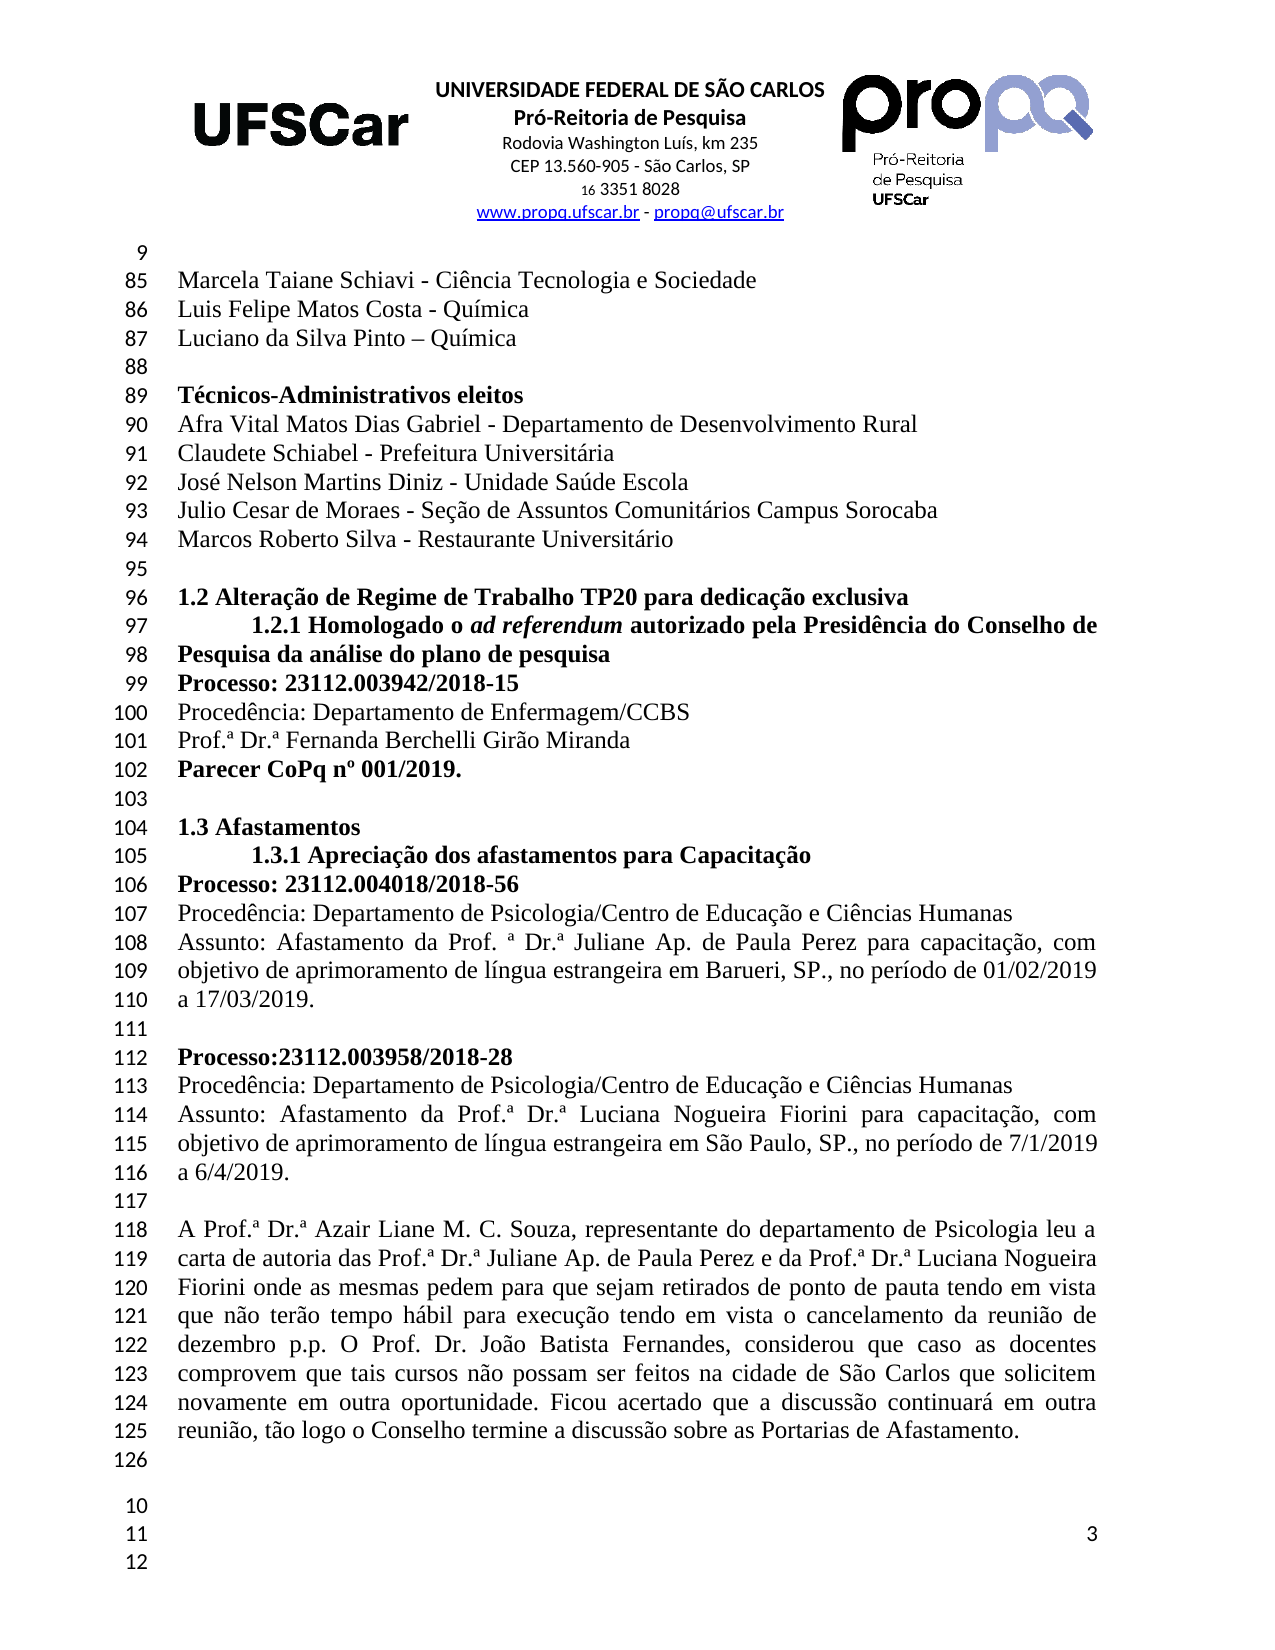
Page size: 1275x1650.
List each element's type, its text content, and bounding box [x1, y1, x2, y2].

text Afra Vital Matos Dias Gabriel - Departamento de Desenvolvimento Rural [177, 409, 1098, 438]
text Assunto: Afastamento da Prof.ª Dr.ª Luciana Nogueira Fiorini para capacitação, com objetivo de aprimoramento de língua estrangeira em São Paulo, SP., no período de 7/1/2019 a 6/4/2019. [177, 1099, 1098, 1186]
text 1.3 Afastamentos [177, 812, 1098, 841]
text Julio Cesar de Moraes - Seção de Assuntos Comunitários Campus Sorocaba [177, 496, 1098, 524]
text Técnicos-Administrativos eleitos [177, 381, 1098, 409]
text Processo:23112.003958/2018-28 [177, 1042, 1098, 1071]
text 1.2.1 Homologado o ad referendum autorizado pela Presidência do Conselho de Pesquisa da análise do plano de pesquisa [177, 611, 1098, 668]
text Processo: 23112.003942/2018-15 [177, 668, 1098, 697]
text Claudete Schiabel - Prefeitura Universitária [177, 438, 1098, 467]
text Luis Felipe Matos Costa - Química [177, 294, 1098, 323]
text José Nelson Martins Diniz - Unidade Saúde Escola [177, 467, 1098, 496]
text 1.2 Alteração de Regime de Trabalho TP20 para dedicação exclusiva [177, 582, 1098, 611]
text Parecer CoPq nº 001/2019. [177, 754, 1098, 783]
text Prof.ª Dr.ª Fernanda Berchelli Girão Miranda [177, 726, 1098, 754]
text Processo: 23112.004018/2018-56 [177, 869, 1098, 898]
text A Prof.ª Dr.ª Azair Liane M. C. Souza, representante do departamento de Psicologia leu a carta de autoria das Prof.ª Dr.ª Juliane Ap. de Paula Perez e da Prof.ª Dr.ª Luciana Nogueira Fiorini onde as mesmas pedem para que sejam retirados de ponto de pauta tendo em vista que não terão tempo hábil para execução tendo em vista o cancelamento da reunião de dezembro p.p. O Prof. Dr. João Batista Fernandes, considerou que caso as docentes comprovem que tais cursos não possam ser feitos na cidade de São Carlos que solicitem novamente em outra oportunidade. Ficou acertado que a discussão continuará em outra reunião, tão logo o Conselho termine a discussão sobre as Portarias de Afastamento. [177, 1214, 1098, 1444]
text Assunto: Afastamento da Prof. ª Dr.ª Juliane Ap. de Paula Perez para capacitação, com objetivo de aprimoramento de língua estrangeira em Barueri, SP., no período de 01/02/2019 a 17/03/2019. [177, 927, 1098, 1013]
text Procedência: Departamento de Psicologia/Centro de Educação e Ciências Humanas [177, 898, 1098, 927]
text 1.3.1 Apreciação dos afastamentos para Capacitação [177, 841, 1098, 869]
picture [842, 75, 1093, 205]
text Marcela Taiane Schiavi - Ciência Tecnologia e Sociedade [177, 266, 1098, 294]
text Procedência: Departamento de Enfermagem/CCBS [177, 697, 1098, 726]
text Marcos Roberto Silva - Restaurante Universitário [177, 524, 1098, 553]
picture [194, 103, 409, 146]
text Procedência: Departamento de Psicologia/Centro de Educação e Ciências Humanas [177, 1071, 1098, 1099]
text Luciano da Silva Pinto – Química [177, 323, 1098, 352]
